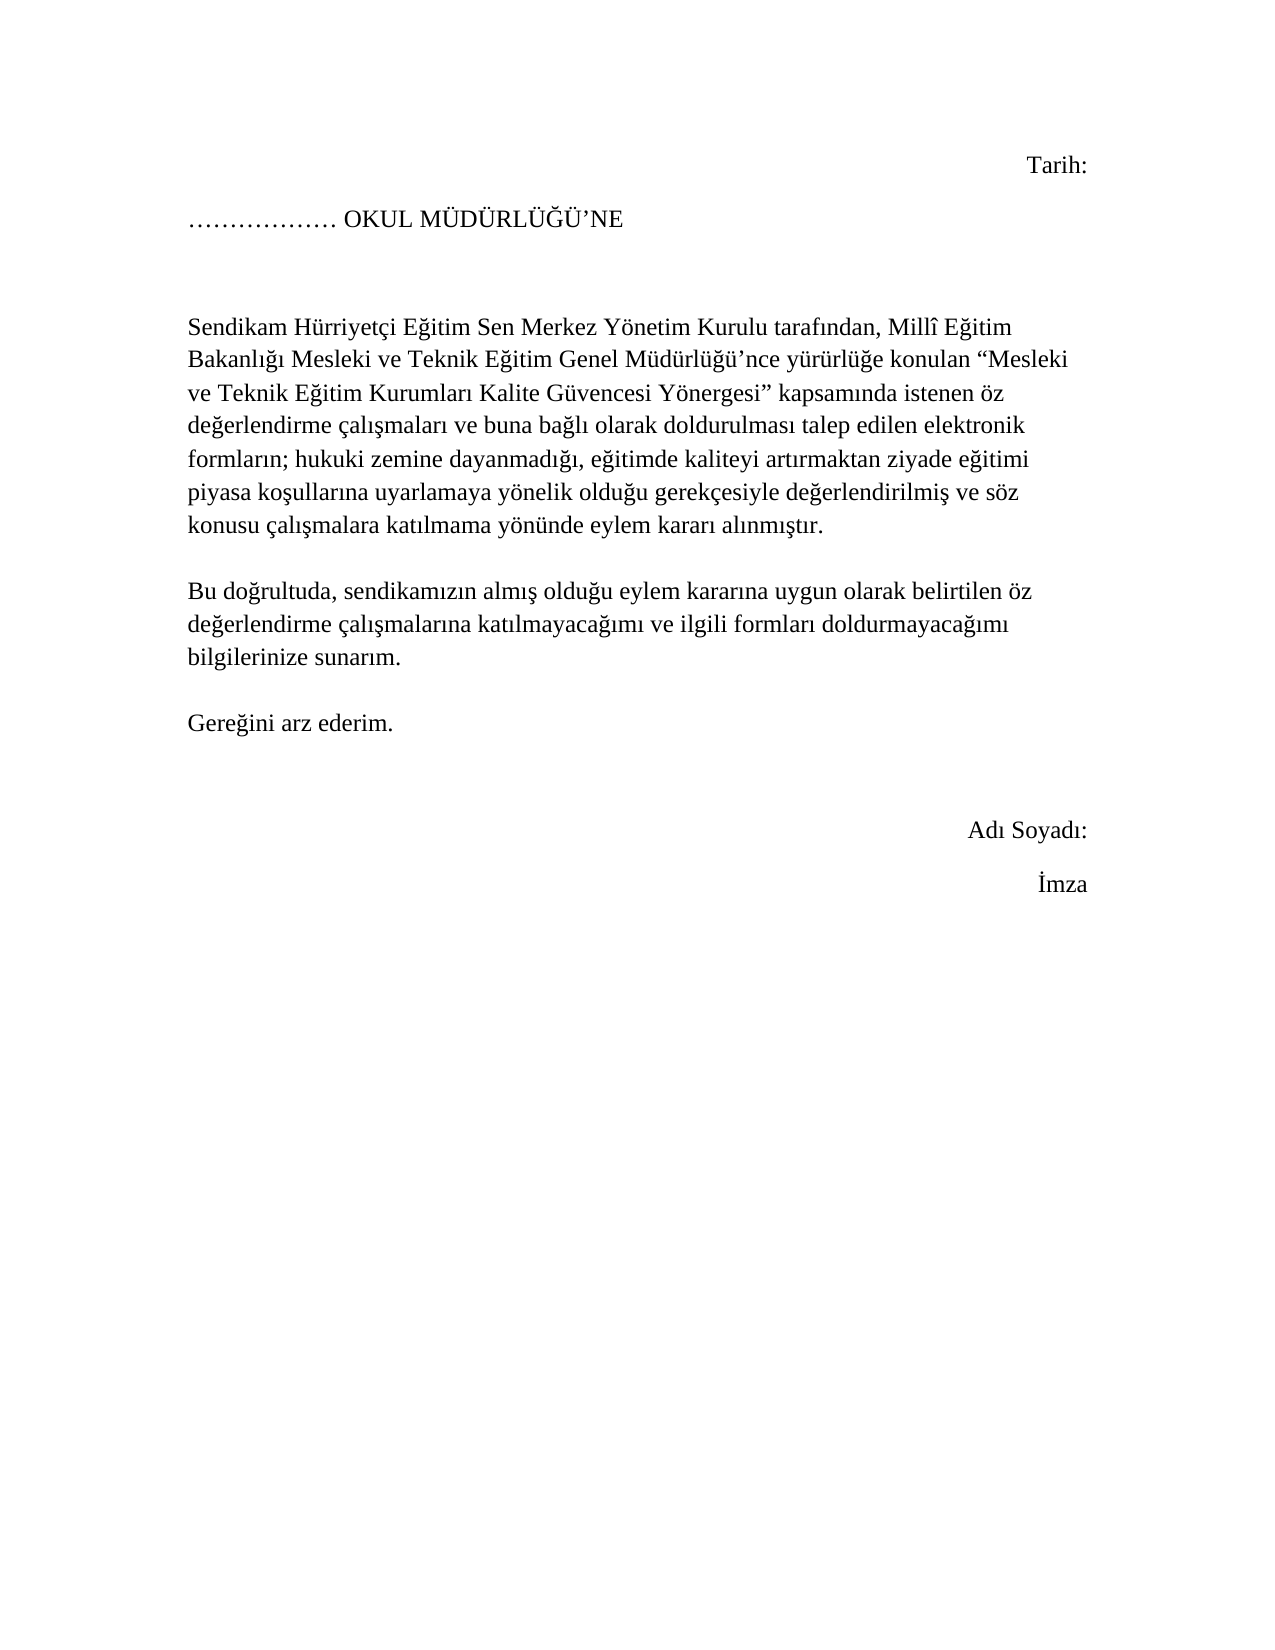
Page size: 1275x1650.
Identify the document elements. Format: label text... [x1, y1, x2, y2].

text İmza [187, 869, 1087, 898]
text Sendikam Hürriyetçi Eğitim Sen Merkez Yönetim Kurulu tarafından, Millî Eğitim Bakanlığı Mesleki ve Teknik Eğitim Genel Müdürlüğü’nce yürürlüğe konulan “Mesleki ve Teknik Eğitim Kurumları Kalite Güvencesi Yönergesi” kapsamında istenen öz değerlendirme çalışmaları ve buna bağlı olarak doldurulması talep edilen elektronik formların; hukuki zemine dayanmadığı, eğitimde kaliteyi artırmaktan ziyade eğitimi piyasa koşullarına uyarlamaya yönelik olduğu gerekçesiyle değerlendirilmiş ve söz konusu çalışmalara katılmama yönünde eylem kararı alınmıştır. Bu doğrultuda, sendikamızın almış olduğu eylem kararına uygun olarak belirtilen öz değerlendirme çalışmalarına katılmayacağımı ve ilgili formları doldurmayacağımı bilgilerinize sunarım. Gereğini arz ederim. [187, 312, 1087, 737]
text Tarih: [187, 150, 1087, 179]
text Adı Soyadı: [187, 816, 1087, 844]
text ……………… OKUL MÜDÜRLÜĞÜ’NE [187, 204, 1087, 233]
